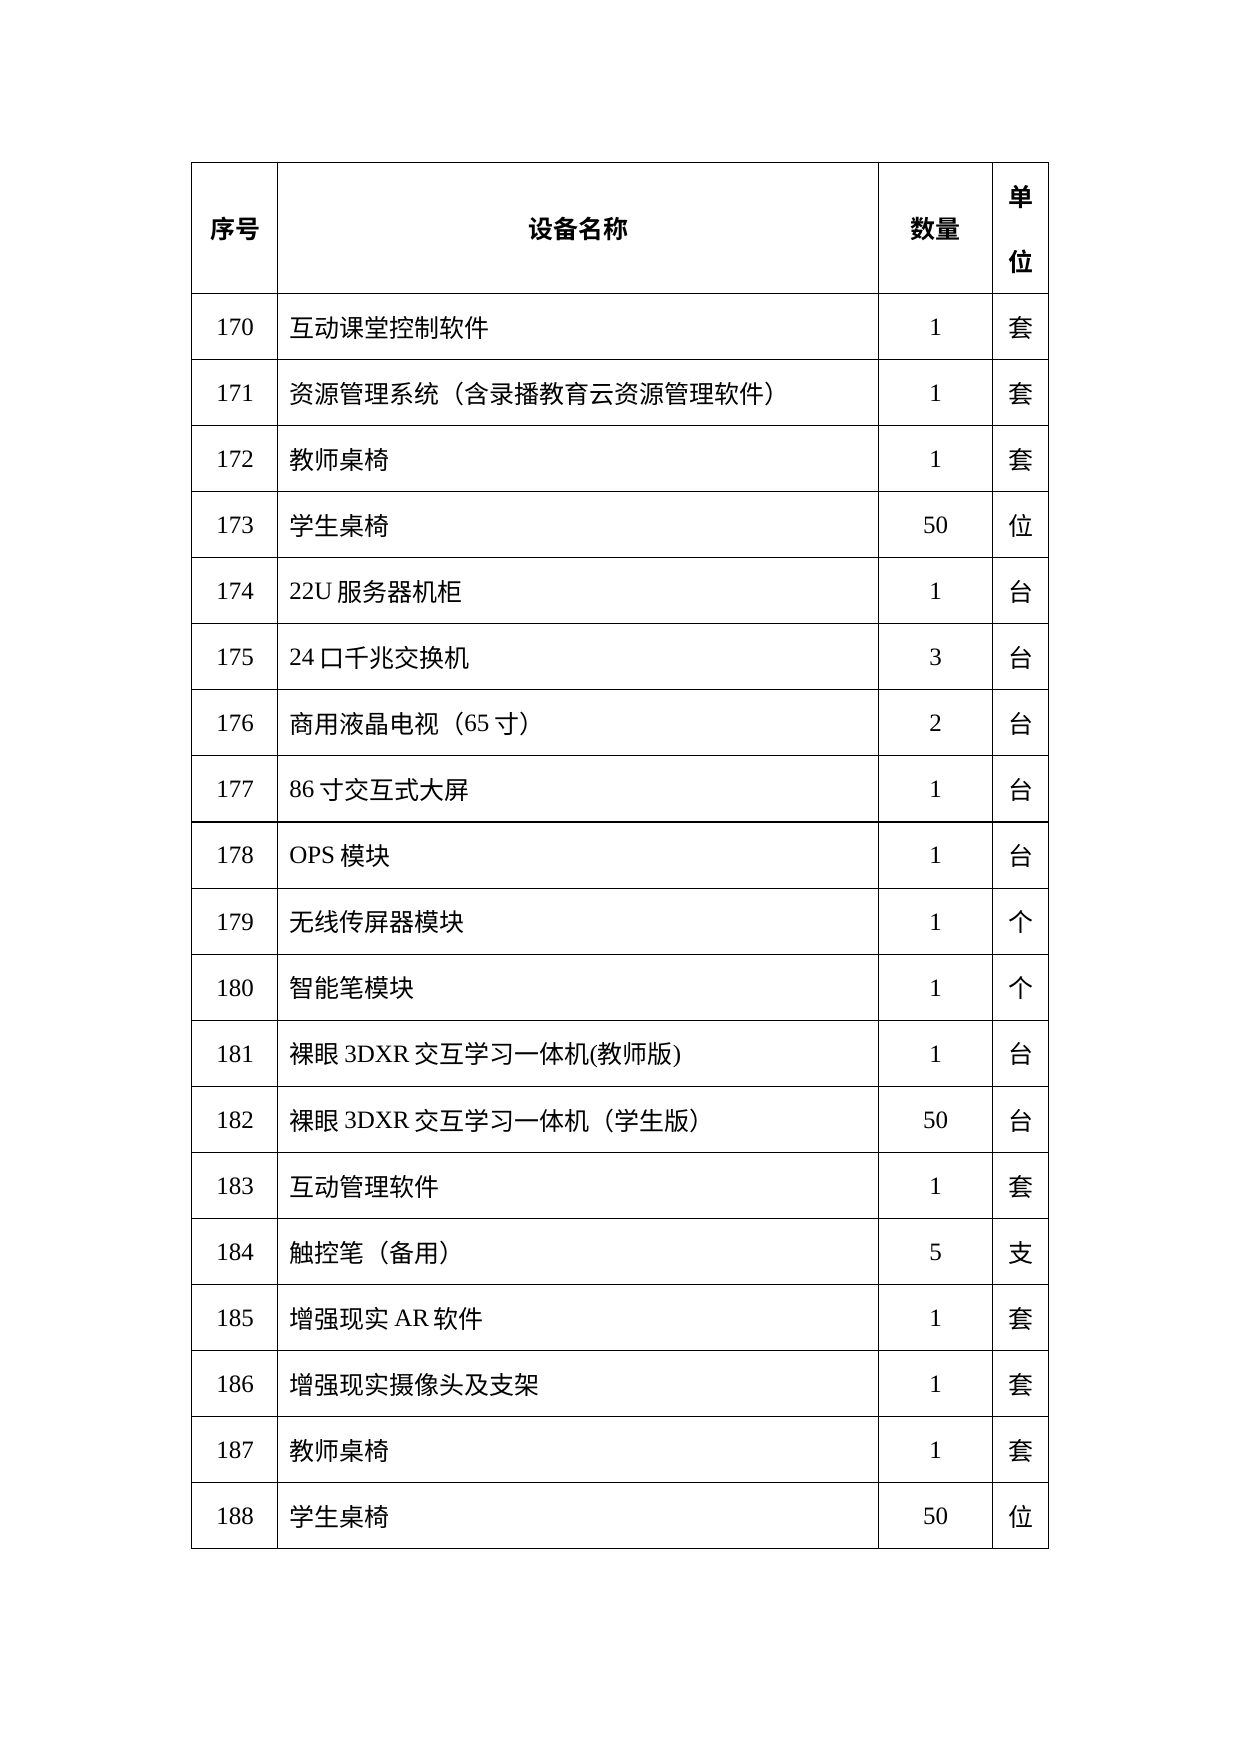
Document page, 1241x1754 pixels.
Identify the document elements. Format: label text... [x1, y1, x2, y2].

table_cell 177 [192, 756, 277, 821]
table_cell 50 [879, 492, 992, 557]
table_cell 1 [879, 756, 992, 821]
table_cell 套 [993, 360, 1048, 425]
table_cell 178 [192, 823, 277, 887]
table_cell 套 [993, 1153, 1048, 1218]
table_cell 5 [879, 1219, 992, 1284]
table_cell 1 [879, 360, 992, 425]
table_cell 台 [993, 756, 1048, 821]
table_cell 1 [879, 1021, 992, 1086]
table_cell 3 [879, 624, 992, 689]
table_cell 1 [879, 294, 992, 359]
table_cell 1 [879, 889, 992, 953]
table_cell 186 [192, 1351, 277, 1416]
table_cell 教师桌椅 [278, 1417, 878, 1482]
table_cell 套 [993, 294, 1048, 359]
table_cell 1 [879, 1351, 992, 1416]
table_cell 个 [993, 955, 1048, 1019]
table_cell 台 [993, 823, 1048, 887]
table_cell 学生桌椅 [278, 1483, 878, 1548]
table_cell 182 [192, 1087, 277, 1152]
table_cell 1 [879, 426, 992, 491]
table_cell OPS模块 [278, 823, 878, 887]
table_cell 1 [879, 1285, 992, 1350]
table_cell 位 [993, 1483, 1048, 1548]
table_cell 台 [993, 1021, 1048, 1086]
table_cell 170 [192, 294, 277, 359]
table_cell 173 [192, 492, 277, 557]
table_cell 1 [879, 823, 992, 887]
table_cell 裸眼3DXR交互学习一体机（学生版） [278, 1087, 878, 1152]
table_cell 互动课堂控制软件 [278, 294, 878, 359]
table_cell 无线传屏器模块 [278, 889, 878, 953]
table_cell 裸眼3DXR交互学习一体机(教师版) [278, 1021, 878, 1086]
table_cell 增强现实摄像头及支架 [278, 1351, 878, 1416]
table_cell 套 [993, 1351, 1048, 1416]
table_cell 181 [192, 1021, 277, 1086]
table_cell 24口千兆交换机 [278, 624, 878, 689]
table_cell 教师桌椅 [278, 426, 878, 491]
table_header 设备名称 [278, 163, 878, 293]
table_cell 185 [192, 1285, 277, 1350]
table_cell 台 [993, 624, 1048, 689]
table_cell 触控笔（备用） [278, 1219, 878, 1284]
table_cell 支 [993, 1219, 1048, 1284]
table_cell 台 [993, 1087, 1048, 1152]
table_cell 188 [192, 1483, 277, 1548]
table_header 数量 [879, 163, 992, 293]
table_cell 互动管理软件 [278, 1153, 878, 1218]
table_cell 172 [192, 426, 277, 491]
table_cell 184 [192, 1219, 277, 1284]
table_cell 1 [879, 955, 992, 1019]
table_cell 1 [879, 558, 992, 623]
table_cell 176 [192, 690, 277, 755]
table_header 序号 [192, 163, 277, 293]
table_cell 1 [879, 1153, 992, 1218]
table_cell 个 [993, 889, 1048, 953]
table_cell 50 [879, 1087, 992, 1152]
table_cell 179 [192, 889, 277, 953]
table_cell 180 [192, 955, 277, 1019]
table_cell 资源管理系统（含录播教育云资源管理软件） [278, 360, 878, 425]
table_cell 学生桌椅 [278, 492, 878, 557]
table_cell 台 [993, 690, 1048, 755]
table_header 单位 [993, 163, 1048, 293]
table_cell 智能笔模块 [278, 955, 878, 1019]
table_cell 1 [879, 1417, 992, 1482]
table_cell 套 [993, 1417, 1048, 1482]
table_cell 174 [192, 558, 277, 623]
table_cell 171 [192, 360, 277, 425]
table_cell 台 [993, 558, 1048, 623]
table_cell 套 [993, 426, 1048, 491]
table_cell 86寸交互式大屏 [278, 756, 878, 821]
table_cell 175 [192, 624, 277, 689]
table_cell 183 [192, 1153, 277, 1218]
table_cell 商用液晶电视（65寸） [278, 690, 878, 755]
table_cell 22U服务器机柜 [278, 558, 878, 623]
table_cell 2 [879, 690, 992, 755]
table_cell 187 [192, 1417, 277, 1482]
table_cell 50 [879, 1483, 992, 1548]
table_cell 套 [993, 1285, 1048, 1350]
table_cell 位 [993, 492, 1048, 557]
table_cell 增强现实AR软件 [278, 1285, 878, 1350]
